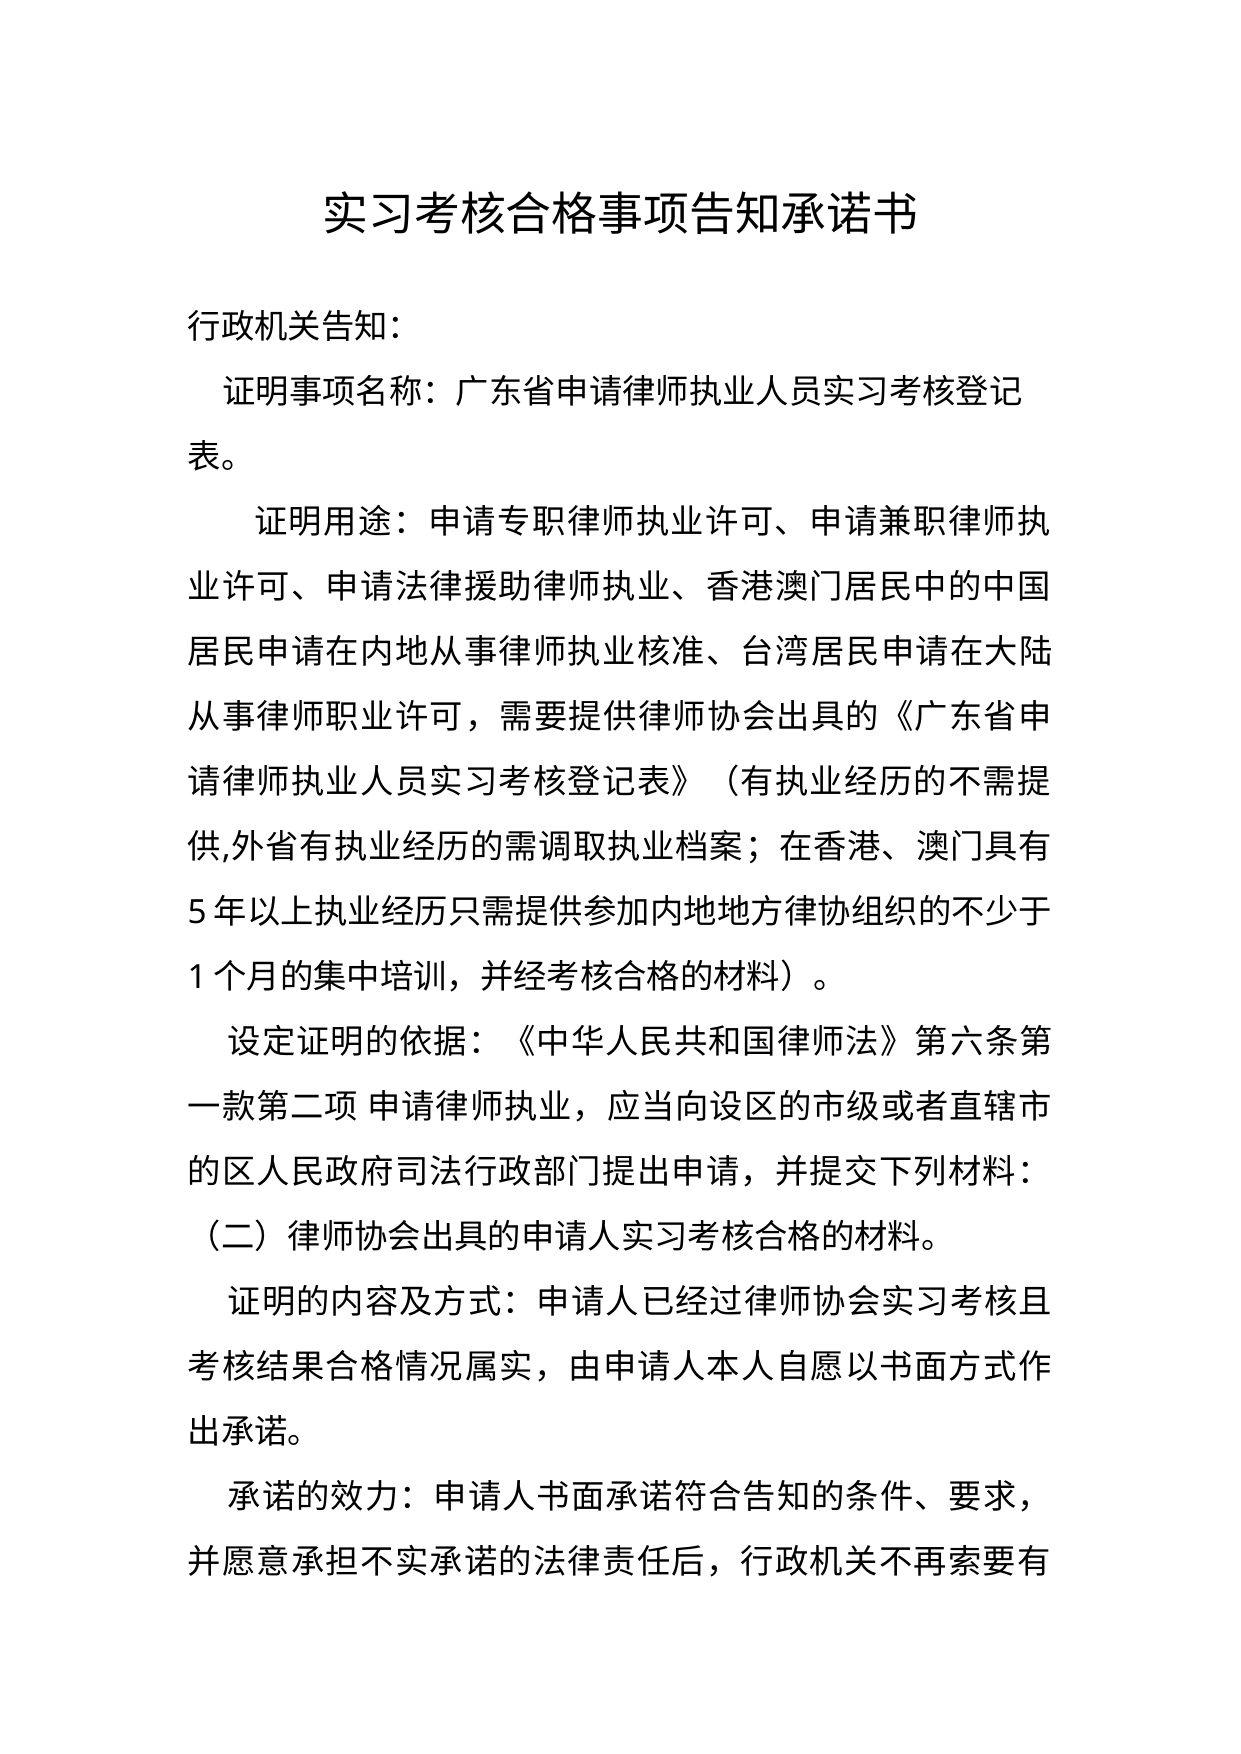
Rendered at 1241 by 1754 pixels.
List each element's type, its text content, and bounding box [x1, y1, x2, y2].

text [187, 487, 1053, 1592]
text 实习考核合格事项告知承诺书 [187, 162, 1053, 292]
text 行政机关告知： 证明事项名称：广东省申请律师执业人员实习考核登记表。 [187, 292, 1053, 487]
